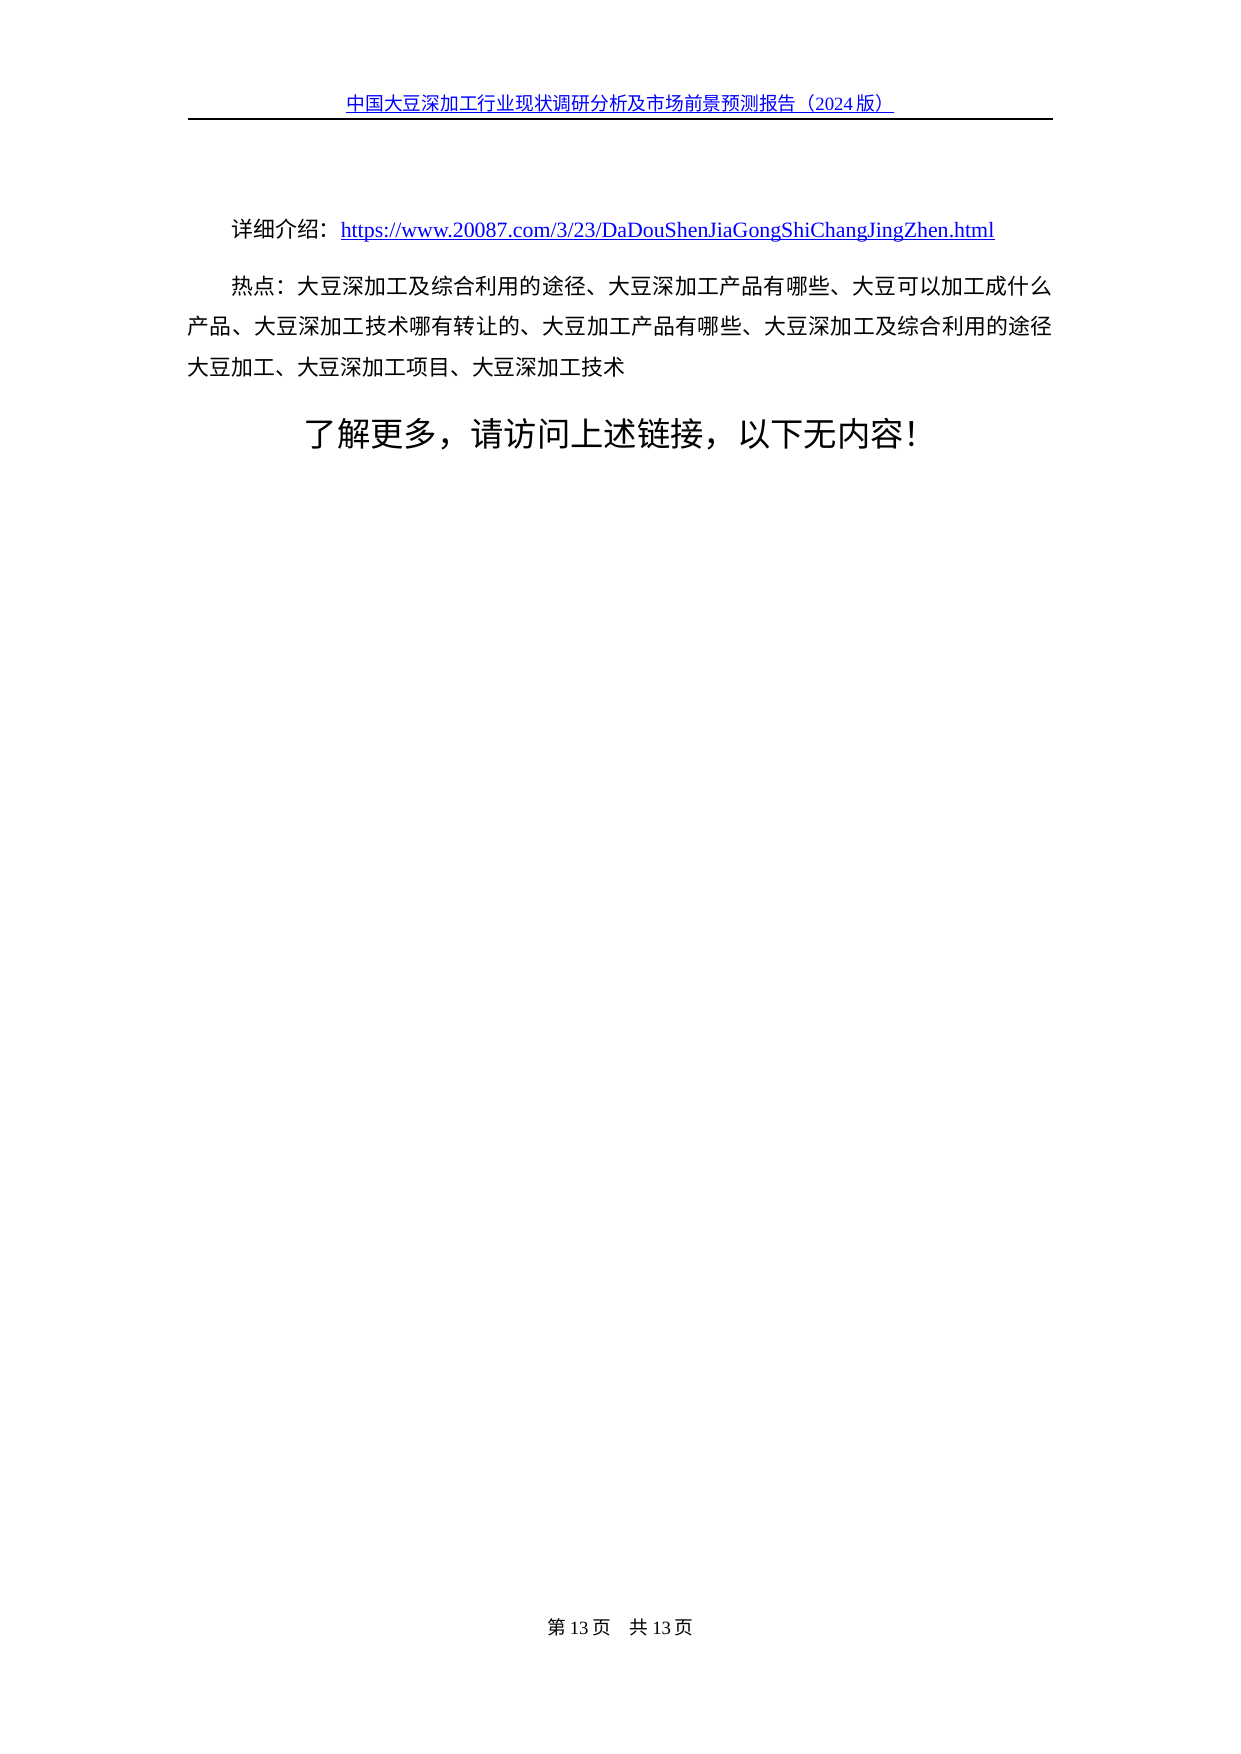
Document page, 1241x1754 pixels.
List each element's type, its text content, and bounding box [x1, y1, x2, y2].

text 热点：大豆深加工及综合利用的途径、大豆深加工产品有哪些、大豆可以加工成什么产品、大豆深加工技术哪有转让的、大豆加工产品有哪些、大豆深加工及综合利用的途径、大豆加工、大豆深加工项目、大豆深加工技术 [187, 268, 1053, 382]
title 了解更多，请访问上述链接，以下无内容！ [187, 399, 1053, 464]
text 详细介绍：https://www.20087.com/3/23/DaDouShenJiaGongShiChangJingZhen.html [187, 212, 1053, 244]
